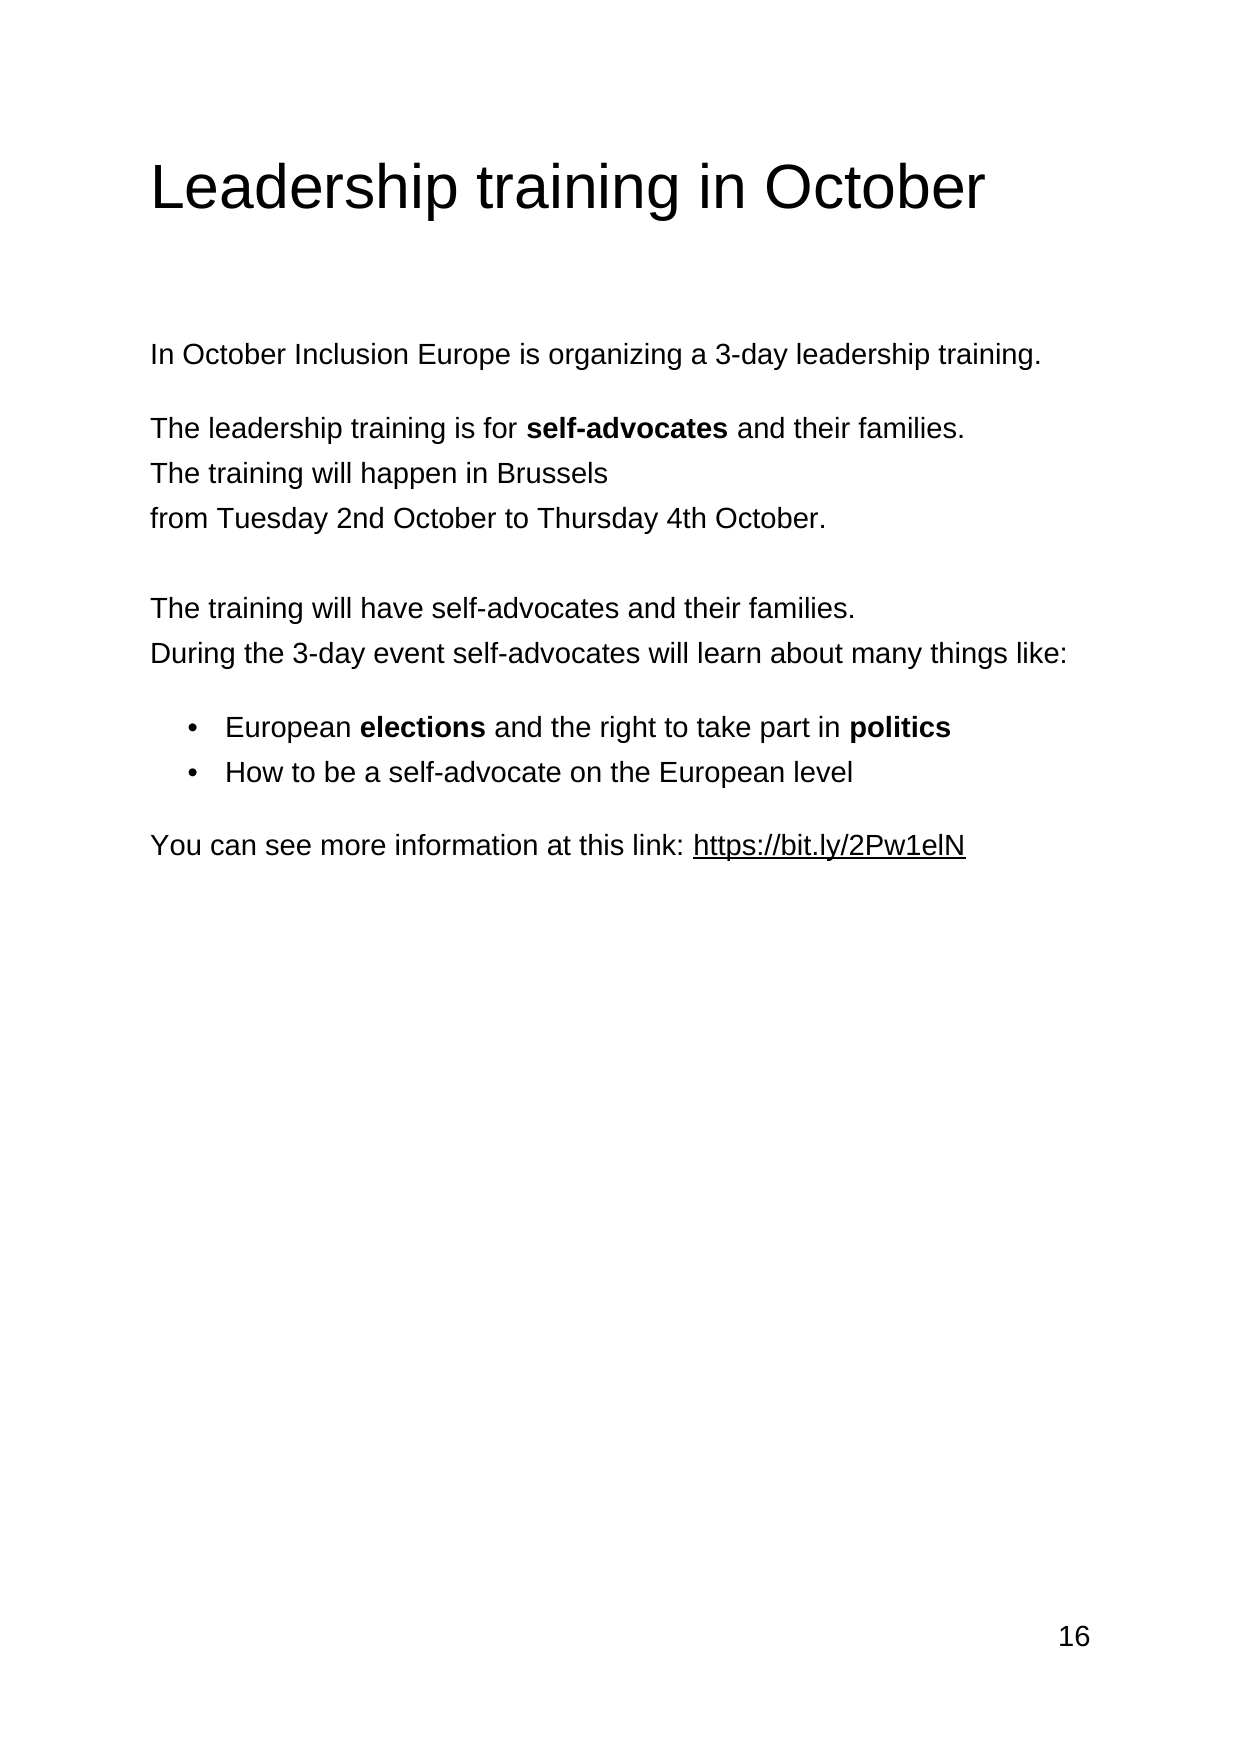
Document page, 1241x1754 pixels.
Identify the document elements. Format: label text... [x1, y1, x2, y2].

text You can see more information at this link: https://bit.ly/2Pw1elN [150, 846, 1090, 891]
text The leadership training is for self-advocates and their families. The training will happen in Brussels from Tuesday 2nd October to Thursday 4th October. The training will have self-advocates and their families. During the 3-day event self-advocates will learn about many things like: [150, 399, 1090, 669]
text In October Inclusion Europe is organizing a 3-day leadership training. [150, 325, 1090, 370]
list How to be a self-advocate on the European level [187, 773, 1090, 818]
list European elections and the right to take part in politics [187, 698, 1090, 743]
text Leadership training in October [150, 150, 1090, 222]
